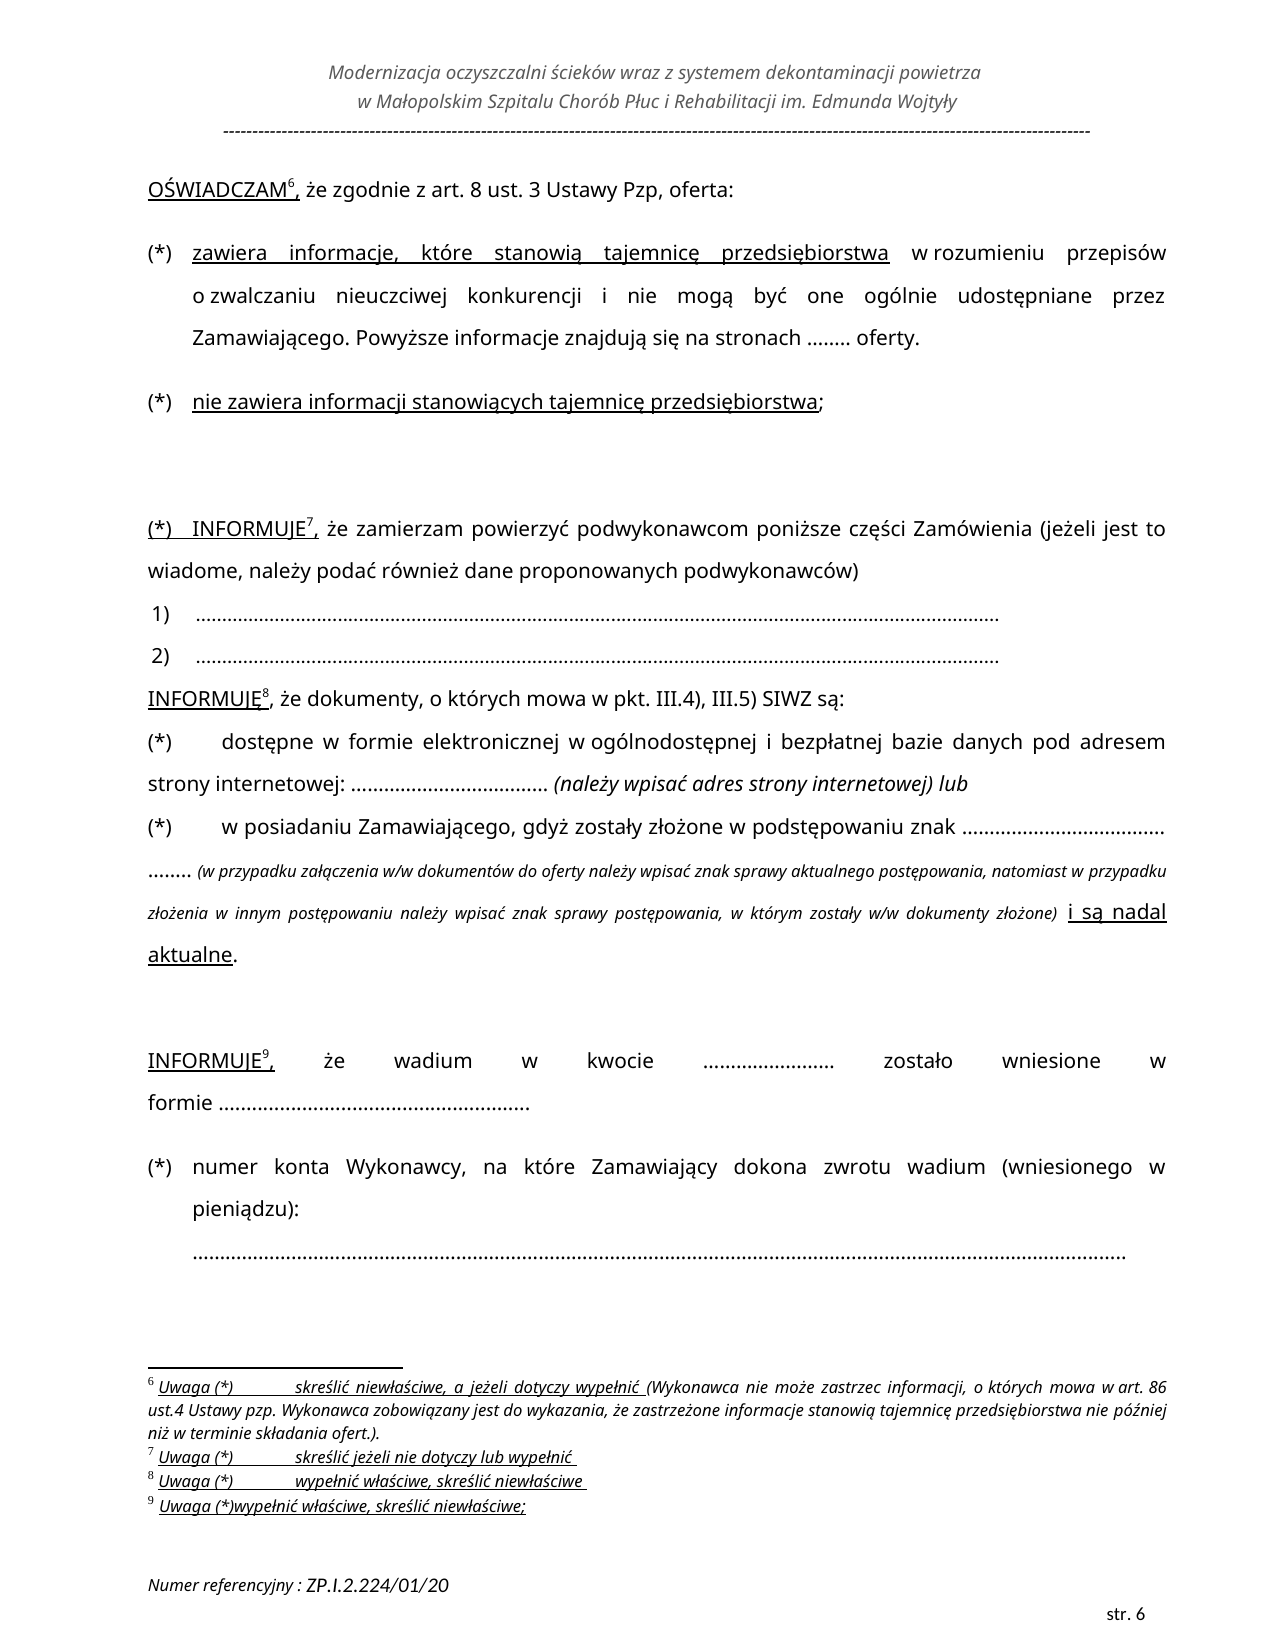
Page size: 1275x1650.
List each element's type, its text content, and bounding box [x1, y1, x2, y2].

text OŚWIADCZAM, że zgodnie z art. 8 ust. 3 Ustawy Pzp, oferta: [148, 175, 1167, 203]
list (*) INFORMUJE, że zamierzam powierzyć podwykonawcom poniższe części Zamówienia (jeżeli jest to wiadome, należy podać również dane proponowanych podwykonawców) [148, 514, 1167, 585]
text INFORMUJE, że wadium w kwocie …………………… zostało wniesione w formie ........................................................ [148, 1046, 1167, 1117]
text (*) w posiadaniu Zamawiającego, gdyż zostały złożone w podstępowaniu znak ……………………………….…….. (w przypadku załączenia w/w dokumentów do oferty należy wpisać znak sprawy aktualnego postępowania, natomiast w przypadku złożenia w innym postępowaniu należy wpisać znak sprawy postępowania, w którym zostały w/w dokumenty złożone) i są nadal aktualne. [148, 812, 1167, 968]
text (*) numer konta Wykonawcy, na które Zamawiający dokona zwrotu wadium (wniesionego w pieniądzu): ……………………………………………………………………………………………………………………………………………........... [148, 1152, 1167, 1266]
text (*) zawiera informacje, które stanowią tajemnicę przedsiębiorstwa w rozumieniu przepisów o zwalczaniu nieuczciwej konkurencji i nie mogą być one ogólnie udostępniane przez Zamawiającego. Powyższe informacje znajdują się na stronach …….. oferty. [148, 238, 1167, 352]
text INFORMUJĘ, że dokumenty, o których mowa w pkt. III.4), III.5) SIWZ są: [148, 684, 1167, 713]
list ......................................................................................................................................................... [151, 599, 1167, 627]
text (*) nie zawiera informacji stanowiących tajemnicę przedsiębiorstwa; [148, 387, 1167, 415]
text (*) dostępne w formie elektronicznej w ogólnodostępnej i bezpłatnej bazie danych pod adresem strony internetowej: ……………………………… (należy wpisać adres strony internetowej) lub [148, 727, 1167, 798]
list ......................................................................................................................................................... [151, 642, 1167, 670]
